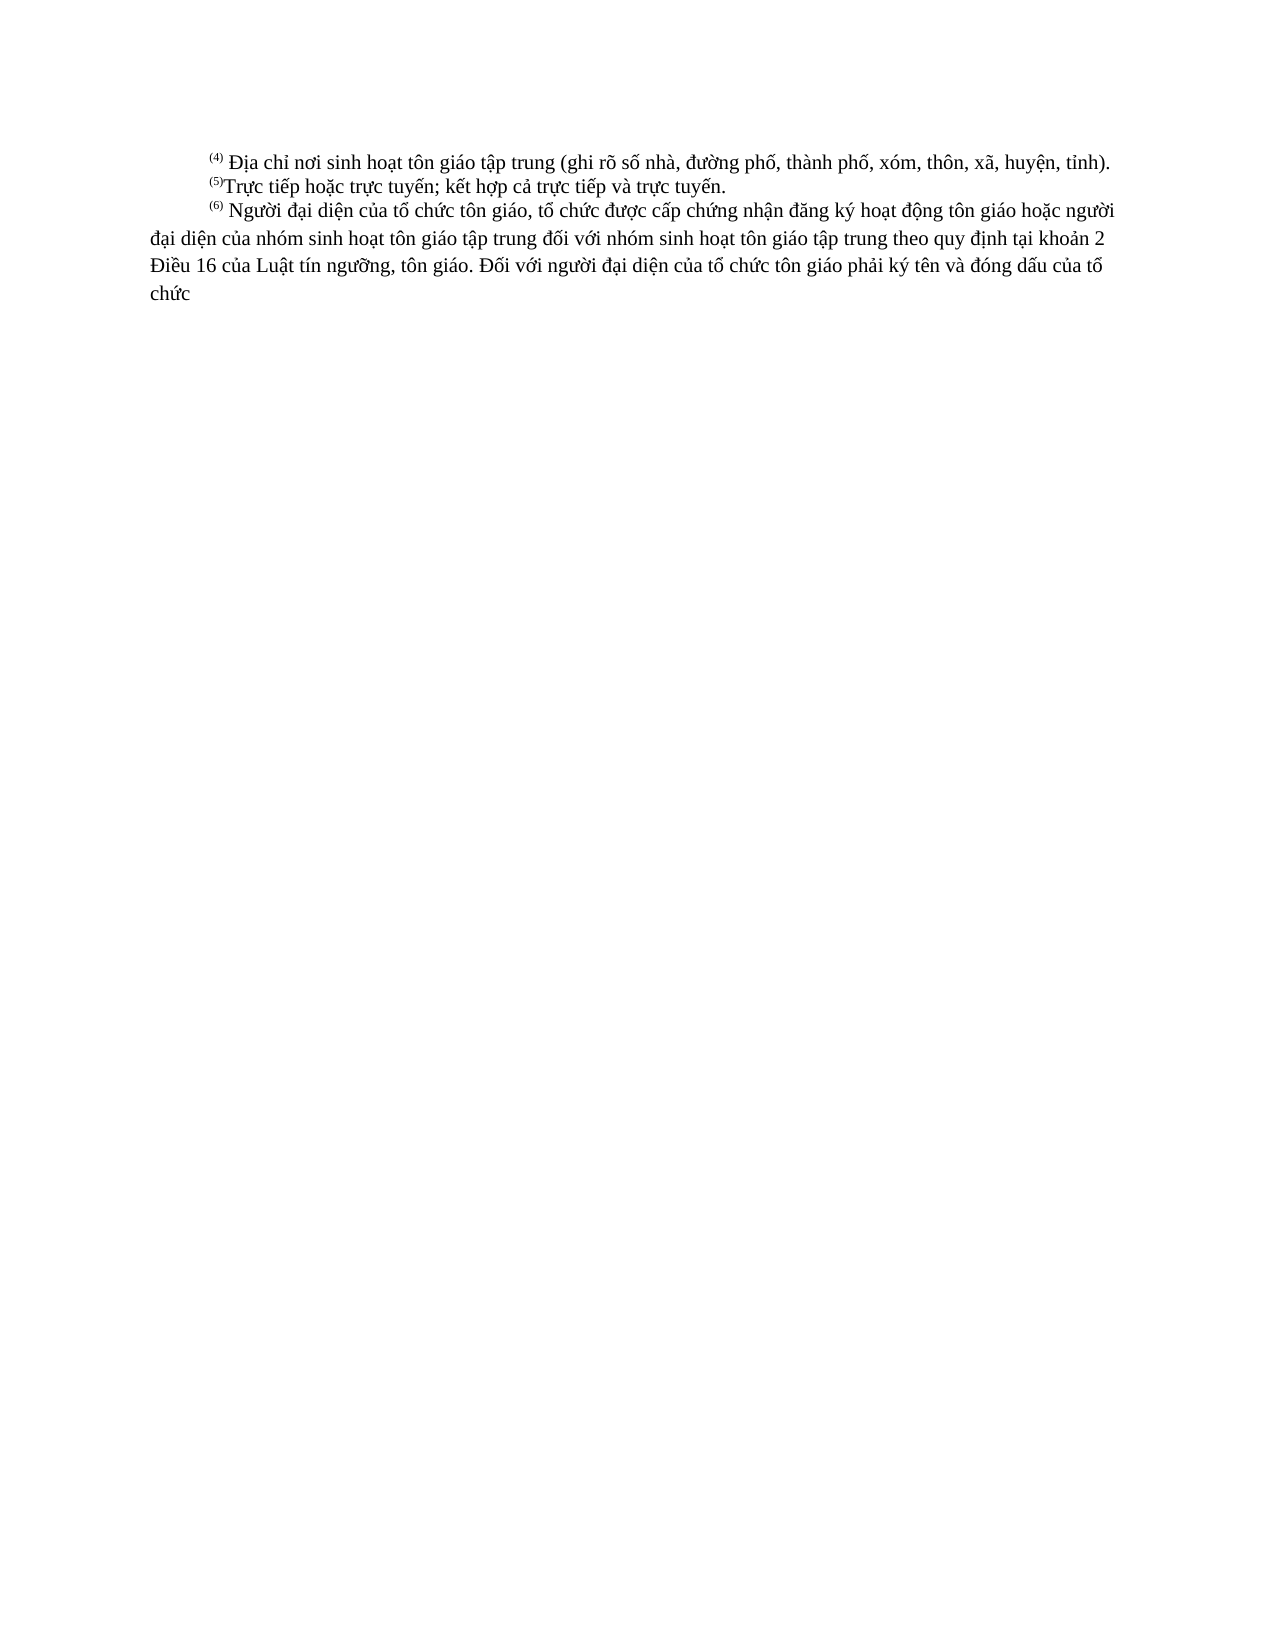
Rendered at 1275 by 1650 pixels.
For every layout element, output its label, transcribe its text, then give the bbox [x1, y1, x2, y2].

text (4) Địa chỉ nơi sinh hoạt tôn giáo tập trung (ghi rõ số nhà, đường phố, thành phố, xóm, thôn, xã, huyện, tỉnh). [150, 150, 1125, 174]
text (6) Người đại diện của tổ chức tôn giáo, tổ chức được cấp chứng nhận đăng ký hoạt động tôn giáo hoặc người đại diện của nhóm sinh hoạt tôn giáo tập trung đối với nhóm sinh hoạt tôn giáo tập trung theo quy định tại khoản 2 Điều 16 của Luật tín ngưỡng, tôn giáo. Đối với người đại diện của tổ chức tôn giáo phải ký tên và đóng dấu của tổ chức [150, 198, 1125, 305]
text (5)Trực tiếp hoặc trực tuyến; kết hợp cả trực tiếp và trực tuyến. [150, 174, 1125, 198]
